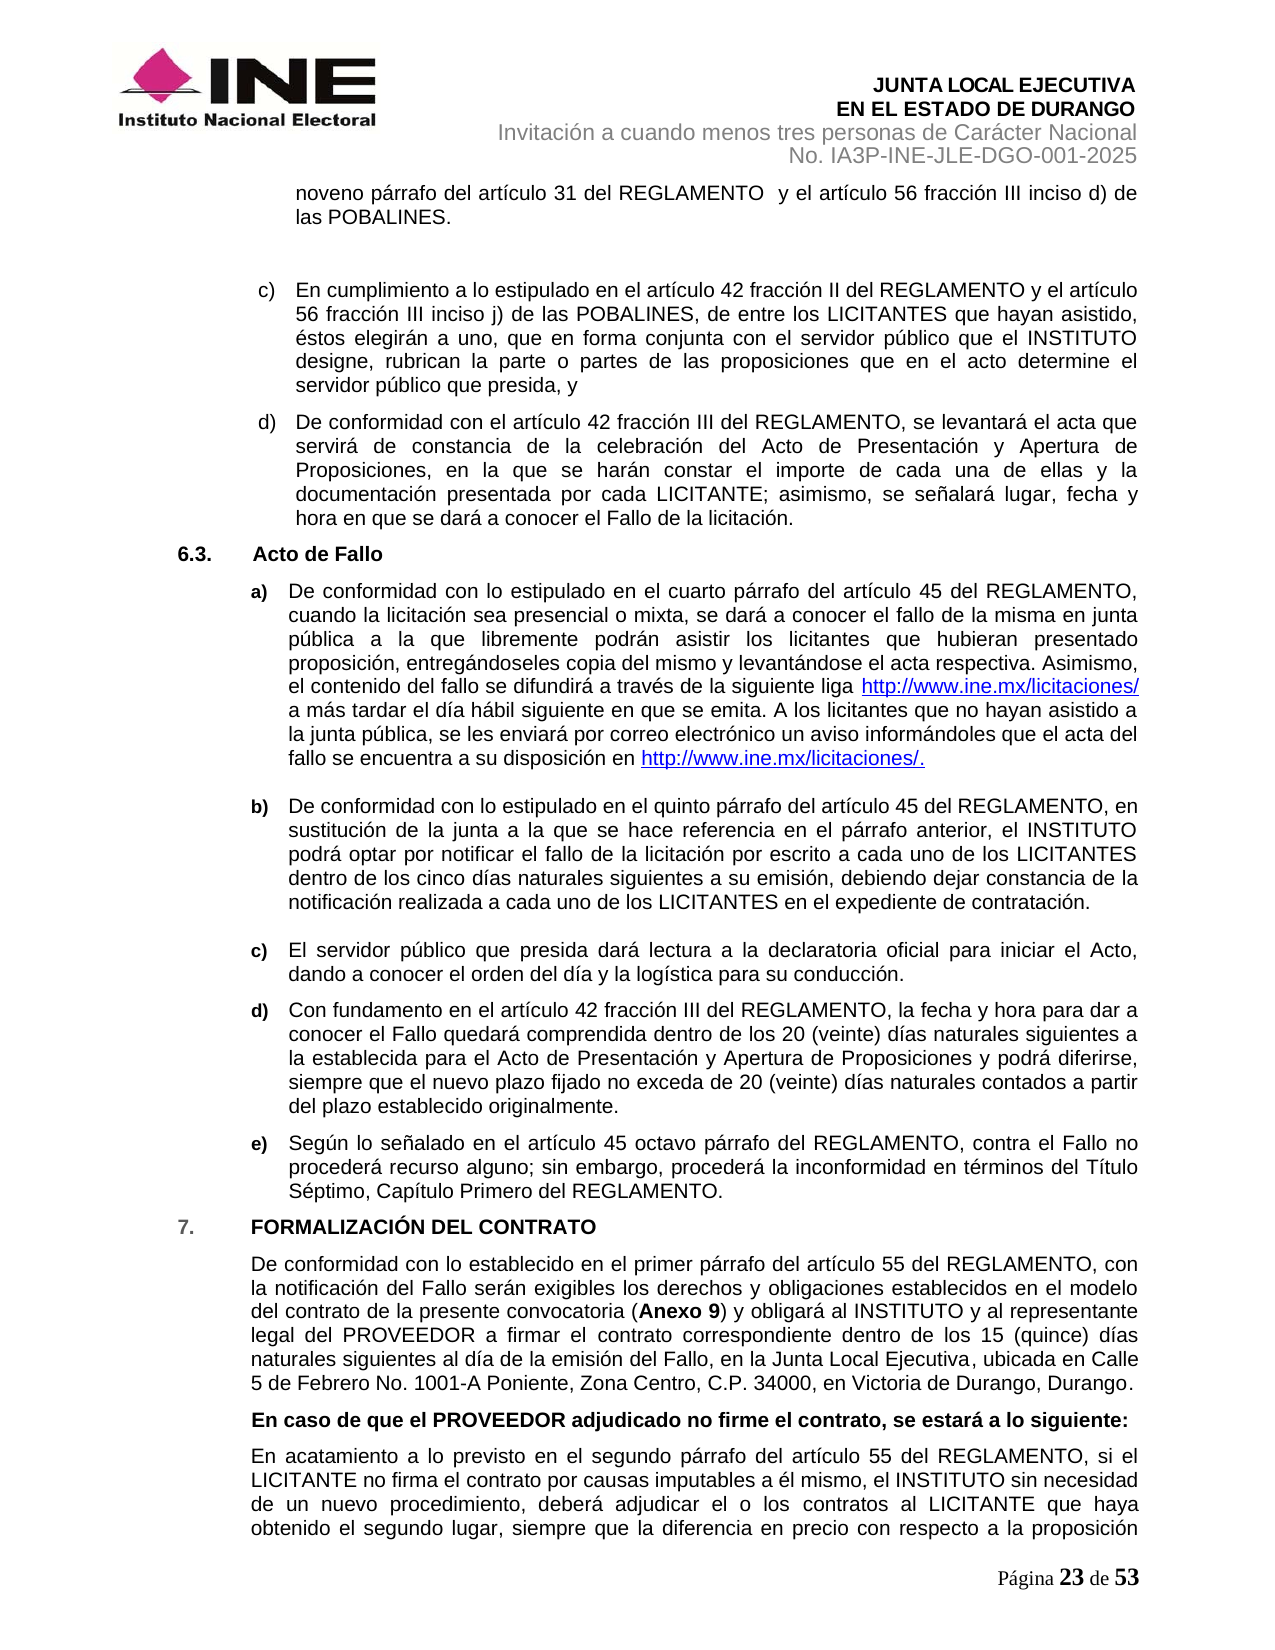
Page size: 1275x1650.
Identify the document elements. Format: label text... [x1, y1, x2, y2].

list Según lo señalado en el artículo 45 octavo párrafo del REGLAMENTO, contra el Fallo no procederá recurso alguno; sin embargo, procederá la inconformidad en términos del Título Séptimo, Capítulo Primero del REGLAMENTO. [251, 1131, 1139, 1202]
list En cumplimiento a lo estipulado en el artículo 42 fracción II del REGLAMENTO y el artículo 56 fracción III inciso j) de las POBALINES, de entre los LICITANTES que hayan asistido, éstos elegirán a uno, que en forma conjunta con el servidor público que el INSTITUTO designe, rubrican la parte o partes de las proposiciones que en el acto determine el servidor público que presida, y [258, 277, 1139, 397]
list De conformidad con el artículo 42 fracción III del REGLAMENTO, se levantará el acta que servirá de constancia de la celebración del Acto de Presentación y Apertura de Proposiciones, en la que se harán constar el importe de cada una de ellas y la documentación presentada por cada LICITANTE; asimismo, se señalará lugar, fecha y hora en que se dará a conocer el Fallo de la licitación. [258, 410, 1139, 529]
subtitle FORMALIZACIÓN DEL CONTRATO [177, 1215, 1139, 1239]
list De conformidad con lo estipulado en el quinto párrafo del artículo 45 del REGLAMENTO, en sustitución de la junta a la que se hace referencia en el párrafo anterior, el INSTITUTO podrá optar por notificar el fallo de la licitación por escrito a cada uno de los LICITANTES dentro de los cinco días naturales siguientes a su emisión, debiendo dejar constancia de la notificación realizada a cada uno de los LICITANTES en el expediente de contratación. [251, 794, 1139, 914]
text De conformidad con lo establecido en el primer párrafo del artículo 55 del REGLAMENTO, con la notificación del Fallo serán exigibles los derechos y obligaciones establecidos en el modelo del contrato de la presente convocatoria (Anexo 9) y obligará al INSTITUTO y al representante legal del PROVEEDOR a firmar el contrato correspondiente dentro de los 15 (quince) días naturales siguientes al día de la emisión del Fallo, en la Junta Local Ejecutiva, ubicada en Calle 5 de Febrero No. 1001-A Poniente, Zona Centro, C.P. 34000, en Victoria de Durango, Durango. [251, 1251, 1139, 1395]
list De conformidad con lo estipulado en el cuarto párrafo del artículo 45 del REGLAMENTO, cuando la licitación sea presencial o mixta, se dará a conocer el fallo de la misma en junta pública a la que libremente podrán asistir los licitantes que hubieran presentado proposición, entregándoseles copia del mismo y levantándose el acta respectiva. Asimismo, el contenido del fallo se difundirá a través de la siguiente liga http://www.ine.mx/licitaciones/ a más tardar el día hábil siguiente en que se emita. A los licitantes que no hayan asistido a la junta pública, se les enviará por correo electrónico un aviso informándoles que el acta del fallo se encuentra a su disposición en http://www.ine.mx/licitaciones/. [251, 578, 1139, 770]
list Con fundamento en el artículo 42 fracción III del REGLAMENTO, la fecha y hora para dar a conocer el Fallo quedará comprendida dentro de los 20 (veinte) días naturales siguientes a la establecida para el Acto de Presentación y Apertura de Proposiciones y podrá diferirse, siempre que el nuevo plazo fijado no exceda de 20 (veinte) días naturales contados a partir del plazo establecido originalmente. [251, 998, 1139, 1118]
subtitle Acto de Fallo [177, 542, 1139, 566]
picture [111, 42, 380, 134]
text En caso de que el PROVEEDOR adjudicado no firme el contrato, se estará a lo siguiente: [251, 1408, 1139, 1432]
list El servidor público que presida dará lectura a la declaratoria oficial para iniciar el Acto, dando a conocer el orden del día y la logística para su conducción. [251, 938, 1139, 986]
